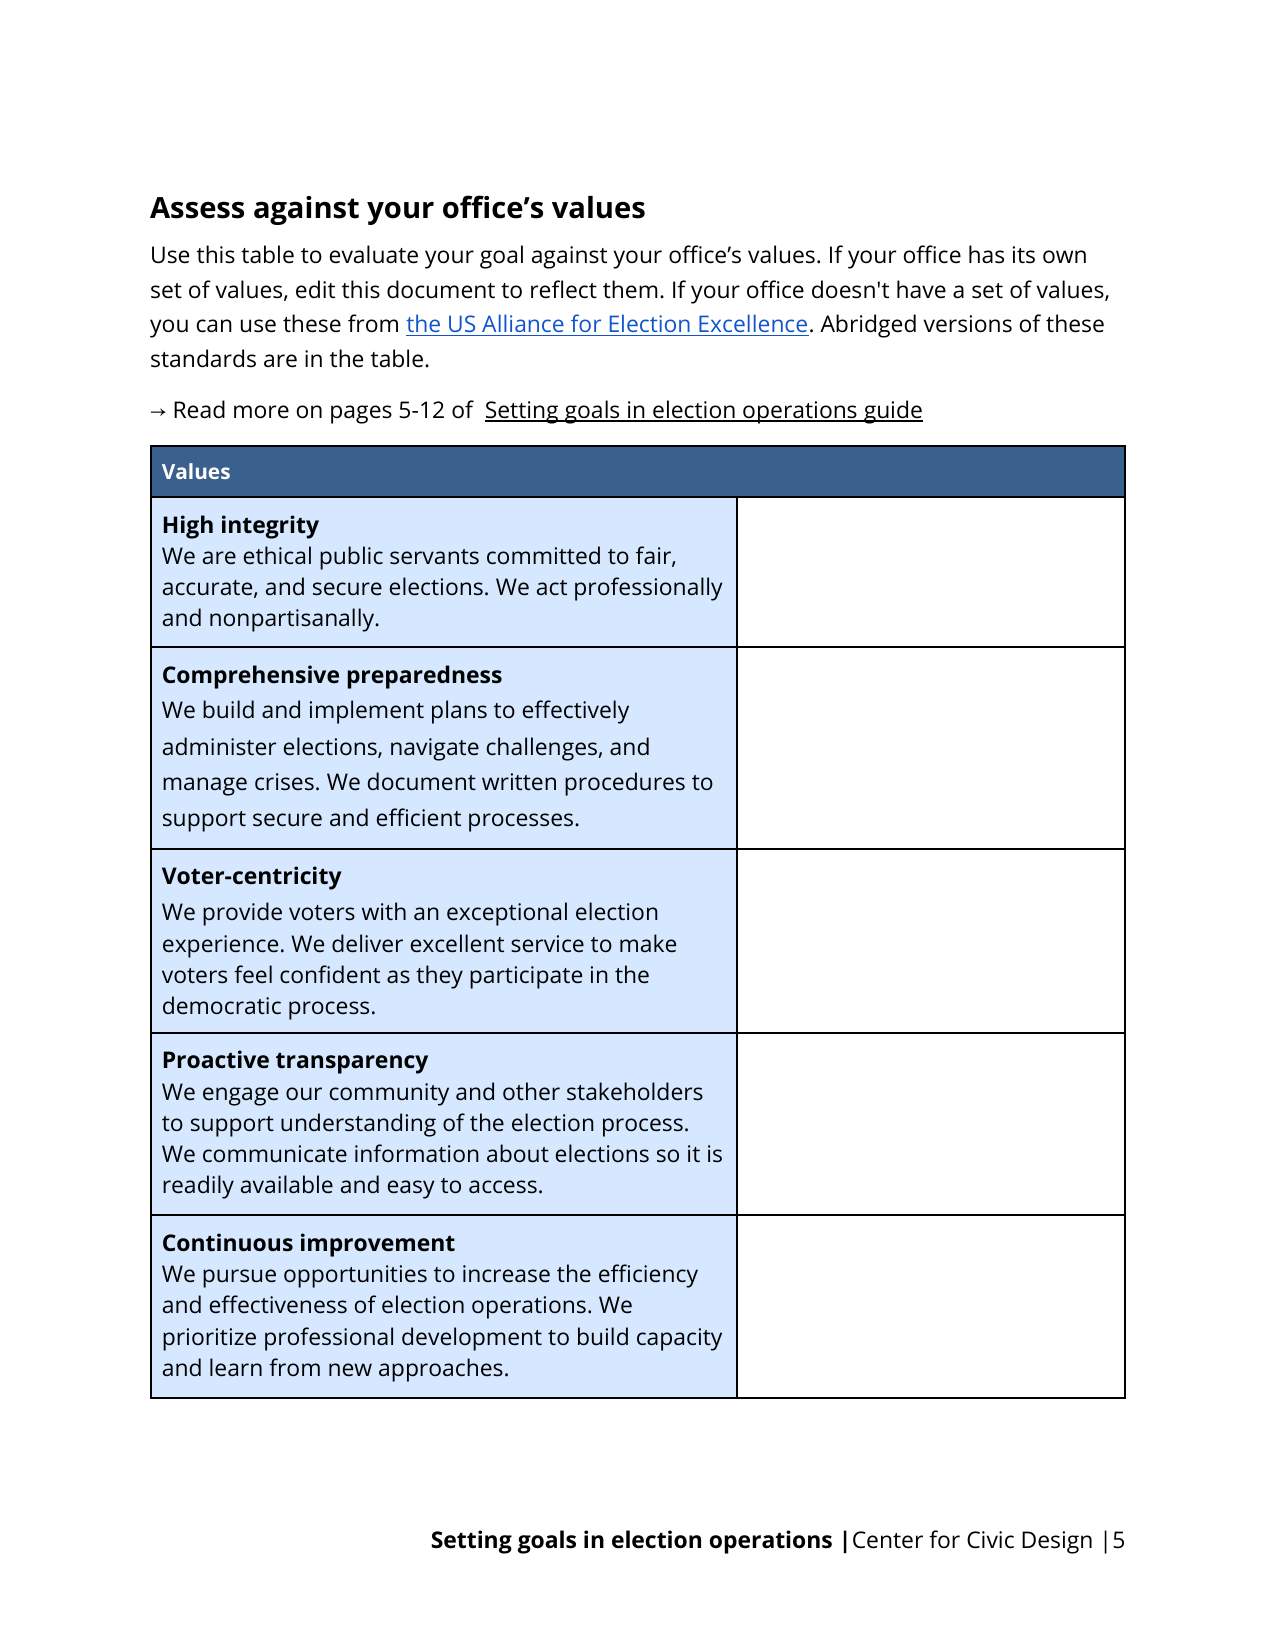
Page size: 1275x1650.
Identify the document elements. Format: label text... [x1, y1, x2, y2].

table_cell Voter-centricity We provide voters with an exceptional election experience. We deliver excellent service to make voters feel confident as they participate in the democratic process. [152, 850, 736, 1032]
table_cell Continuous improvement We pursue opportunities to increase the efficiency and effectiveness of election operations. We prioritize professional development to build capacity and learn from new approaches. [152, 1216, 736, 1397]
table_cell [738, 1034, 1124, 1214]
table_cell [738, 1216, 1124, 1397]
text Use this table to evaluate your goal against your office’s values. If your office has its own set of values, edit this document to reflect them. If your office doesn't have a set of values, you can use these from the US Alliance for Election Excellence. Abridged versions of these standards are in the table. [150, 239, 1125, 374]
table_header Values [152, 447, 1124, 496]
table_cell Comprehensive preparedness We build and implement plans to effectively administer elections, navigate challenges, and manage crises. We document written procedures to support secure and efficient processes. [152, 648, 736, 848]
subtitle Assess against your office’s values [150, 187, 1125, 227]
text Read more on pages 5-12 of Setting goals in election operations guide [150, 394, 1125, 425]
table_cell [738, 498, 1124, 646]
table_cell Proactive transparency We engage our community and other stakeholders to support understanding of the election process. We communicate information about elections so it is readily available and easy to access. [152, 1034, 736, 1214]
table_cell [738, 648, 1124, 848]
table_cell [738, 850, 1124, 1032]
table_cell High integrity We are ethical public servants committed to fair, accurate, and secure elections. We act professionally and nonpartisanally. [152, 498, 736, 646]
